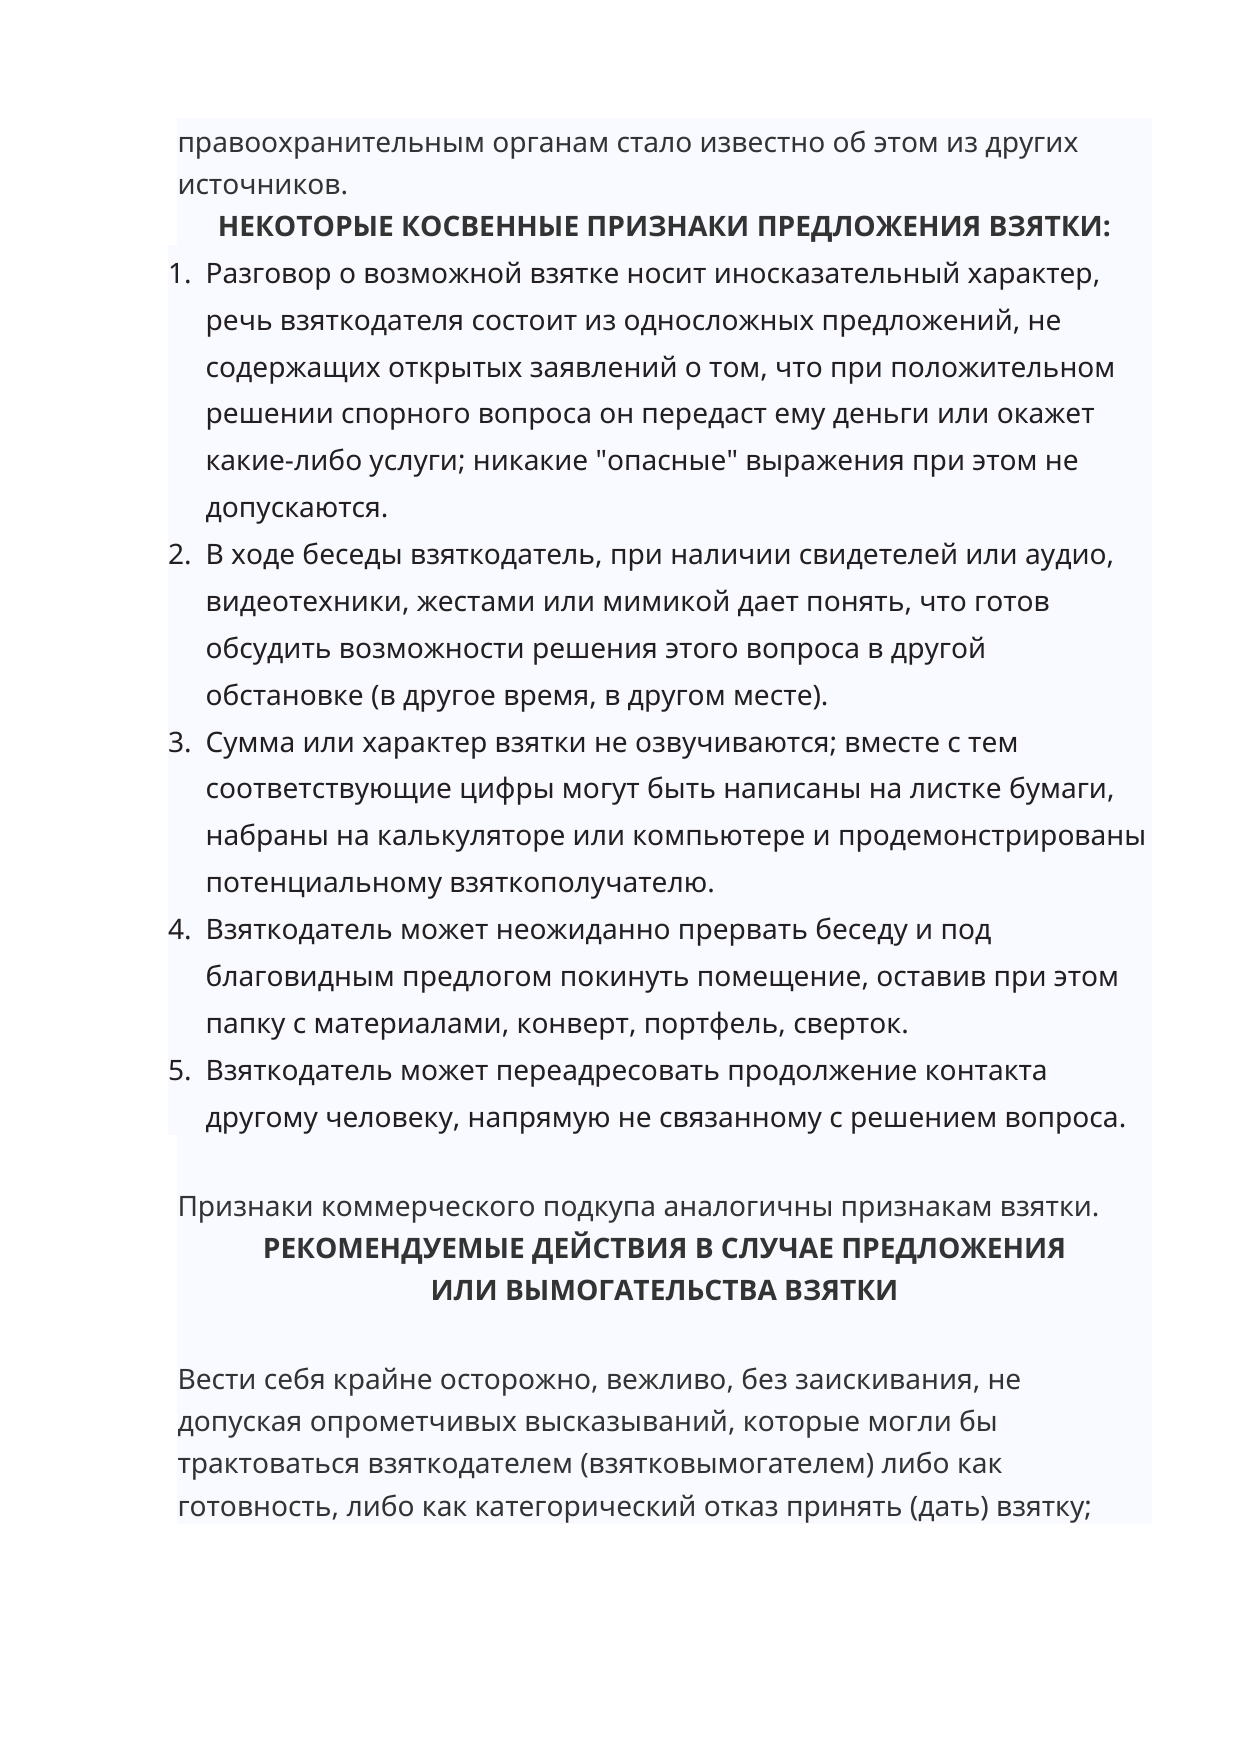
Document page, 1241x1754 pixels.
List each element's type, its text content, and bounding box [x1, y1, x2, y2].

text РЕКОМЕНДУЕМЫЕ ДЕЙСТВИЯ В СЛУЧАЕ ПРЕДЛОЖЕНИЯ ИЛИ ВЫМОГАТЕЛЬСТВА ВЗЯТКИ [177, 1224, 1152, 1309]
text НЕКОТОРЫЕ КОСВЕННЫЕ ПРИЗНАКИ ПРЕДЛОЖЕНИЯ ВЗЯТКИ: [177, 202, 1152, 245]
list В ходе беседы взяткодатель, при наличии свидетелей или аудио, видеотехники, жестами или мимикой дает понять, что готов обсудить возможности решения этого вопроса в другой обстановке (в другое время, в другом месте). [168, 526, 1152, 713]
list Разговор о возможной взятке носит иносказательный характер, речь взяткодателя состоит из односложных предложений, не содержащих открытых заявлений о том, что при положительном решении спорного вопроса он передаст ему деньги или окажет какие-либо услуги; никакие "опасные" выражения при этом не допускаются. [168, 245, 1152, 526]
text Признаки коммерческого подкупа аналогичны признакам взятки. [177, 1182, 1152, 1224]
list Сумма или характер взятки не озвучиваются; вместе с тем соответствующие цифры могут быть написаны на листке бумаги, набраны на калькуляторе или компьютере и продемонстрированы потенциальному взяткополучателю. [168, 713, 1152, 901]
list Взяткодатель может переадресовать продолжение контакта другому человеку, напрямую не связанному с решением вопроса. [168, 1042, 1152, 1135]
text Вести себя крайне осторожно, вежливо, без заискивания, не допуская опрометчивых высказываний, которые могли бы трактоваться взяткодателем (взятковымогателем) либо как готовность, либо как категорический отказ принять (дать) взятку; [177, 1356, 1152, 1524]
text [177, 118, 1152, 202]
list Взяткодатель может неожиданно прервать беседу и под благовидным предлогом покинуть помещение, оставив при этом папку с материалами, конверт, портфель, сверток. [168, 901, 1152, 1042]
